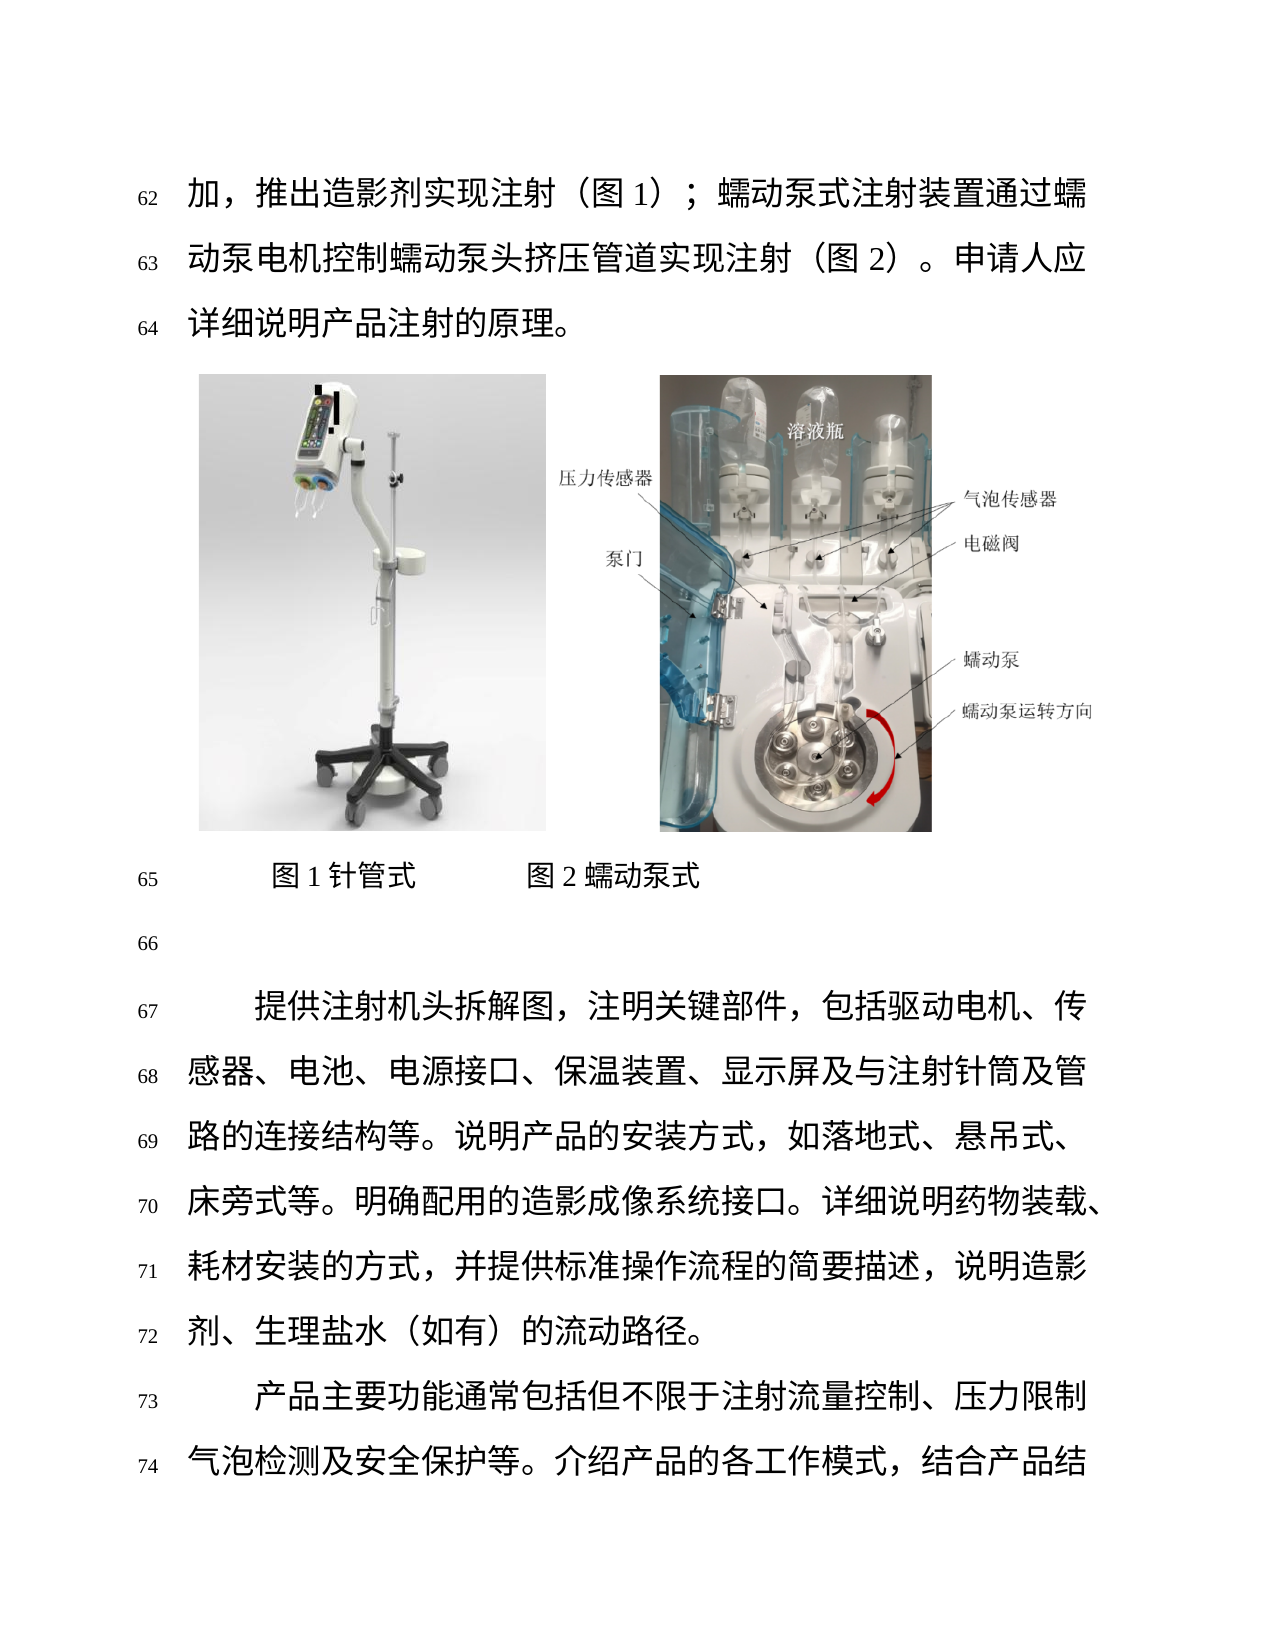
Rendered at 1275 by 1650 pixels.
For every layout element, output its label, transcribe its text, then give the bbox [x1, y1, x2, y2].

picture [198, 374, 1104, 832]
text 提供注射机头拆解图，注明关键部件，包括驱动电机、传感器、电池、电源接口、保温装置、显示屏及与注射针筒及管路的连接结构等。说明产品的安装方式，如落地式、悬吊式、床旁式等。明确配用的造影成像系统接口。详细说明药物装载、耗材安装的方式，并提供标准操作流程的简要描述，说明造影剂、生理盐水（如有）的流动路径。 [187, 971, 1087, 1361]
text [187, 1361, 1087, 1491]
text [187, 159, 1087, 354]
